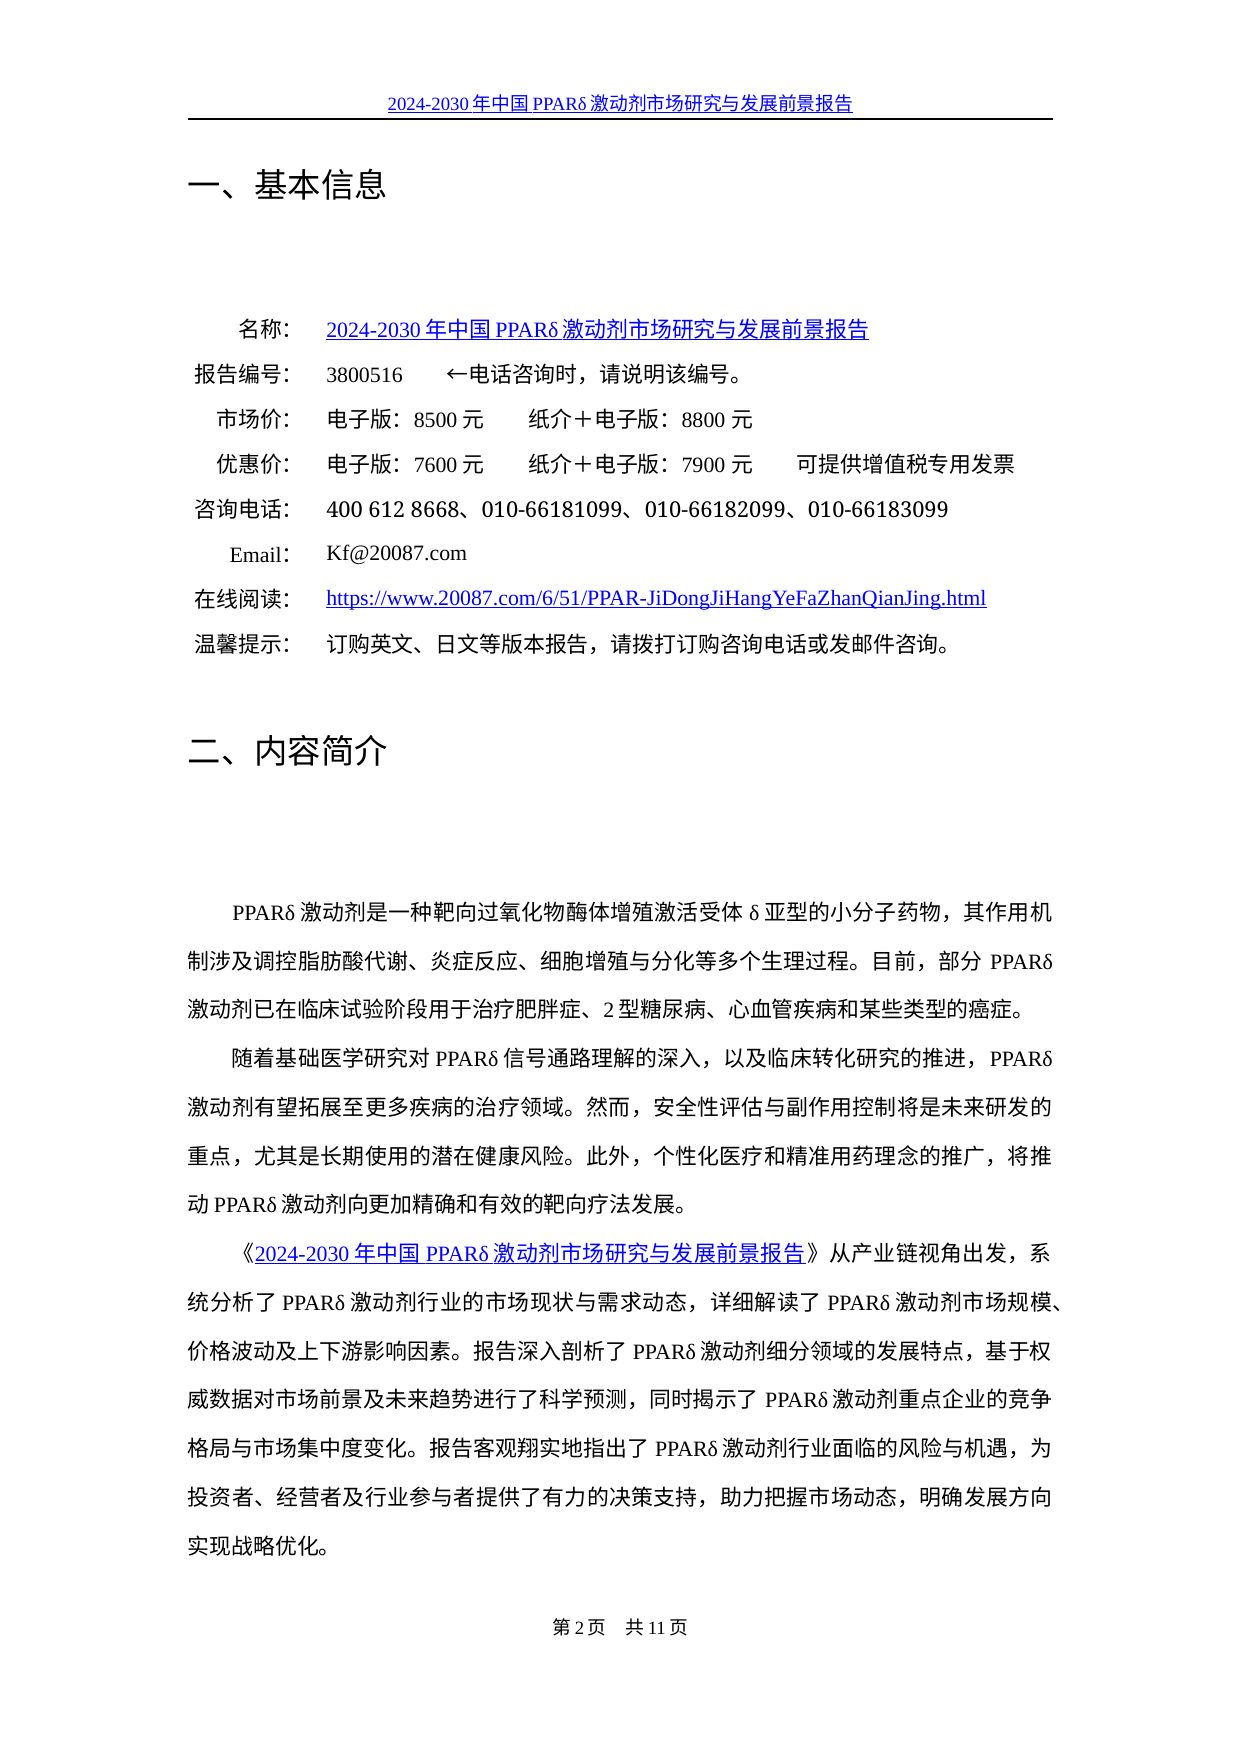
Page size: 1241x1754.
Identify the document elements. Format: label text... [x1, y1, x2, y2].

table_cell 优惠价： [167, 447, 315, 492]
table_cell 报告编号： [167, 357, 315, 402]
table_cell [315, 582, 1073, 627]
title 一、基本信息 [187, 150, 1053, 215]
table_cell 电子版：7600 元 纸介＋电子版：7900 元 可提供增值税专用发票 [315, 447, 1073, 492]
table_cell 3800516 ←电话咨询时，请说明该编号。 [315, 357, 1073, 402]
table_cell 电子版：8500 元 纸介＋电子版：8800 元 [315, 402, 1073, 447]
table_cell 在线阅读： [167, 582, 315, 627]
table_header 名称： [167, 312, 315, 357]
title 二、内容简介 [187, 717, 1053, 782]
table_header 2024-2030年中国PPARδ激动剂市场研究与发展前景报告 [315, 312, 1073, 357]
table_cell Email： [167, 537, 315, 582]
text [187, 894, 1053, 1561]
table_cell 400 612 8668、010-66181099、010-66182099、010-66183099 [315, 492, 1073, 537]
table_cell Kf@20087.com [315, 537, 1073, 582]
table_cell 温馨提示： [167, 627, 315, 672]
table_cell 咨询电话： [167, 492, 315, 537]
table_cell 订购英文、日文等版本报告，请拨打订购咨询电话或发邮件咨询。 [315, 627, 1073, 672]
table_cell 市场价： [167, 402, 315, 447]
